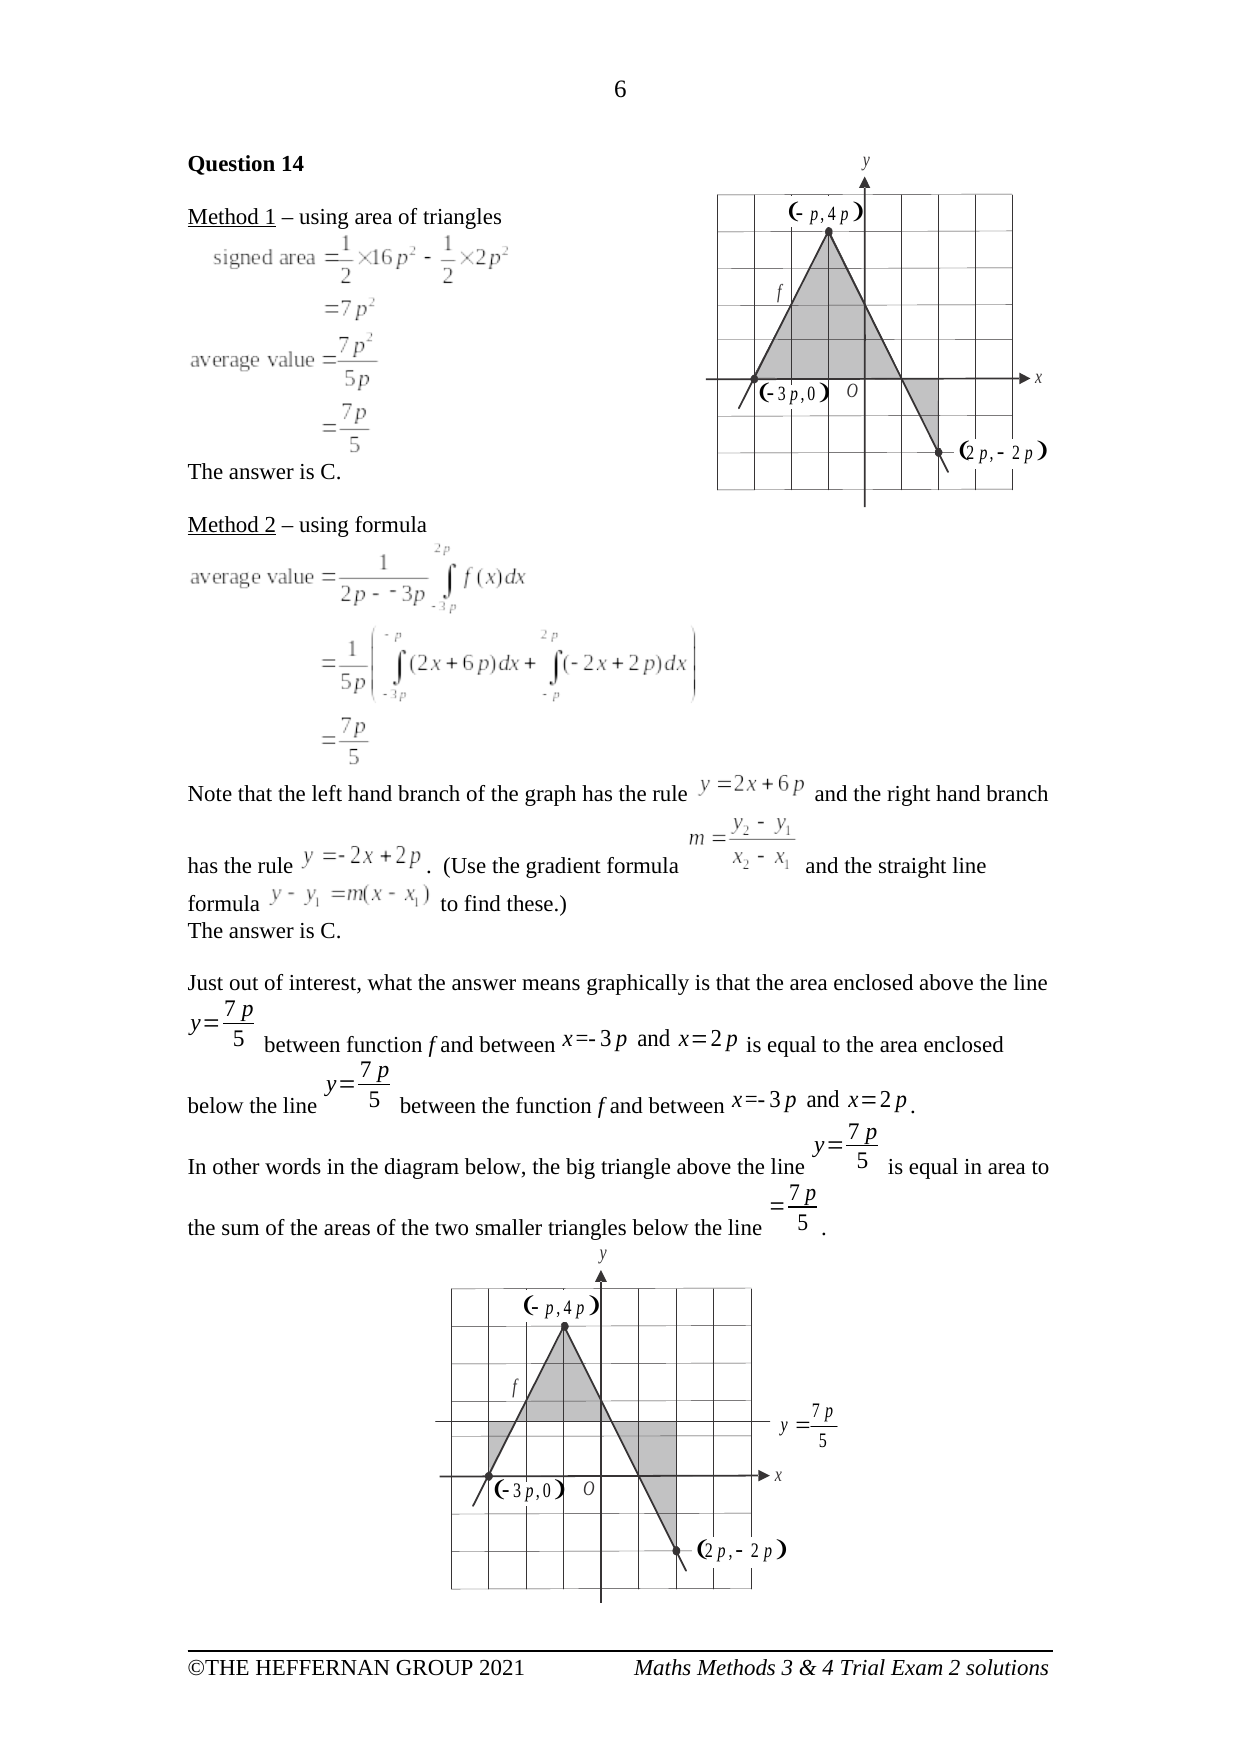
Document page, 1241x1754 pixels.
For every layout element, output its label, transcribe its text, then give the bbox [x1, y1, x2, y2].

text Question 14 [187, 150, 688, 176]
text Just out of interest, what the answer means graphically is that the area enclosed above the line between function f and between is equal to the area enclosed below the line between the function f and between . [187, 969, 1053, 1118]
text The answer is C. [187, 458, 688, 484]
text In other words in the diagram below, the big triangle above the line is equal in area to the sum of the areas of the two smaller triangles below the line . [187, 1118, 1053, 1241]
text Method 1 – using area of triangles [187, 203, 688, 229]
text Method 2 – using formula [187, 511, 1053, 537]
text Note that the left hand branch of the graph has the rule and the right hand branch has the rule . (Use the gradient formula and the straight line formula to find these.) [187, 771, 1053, 917]
text The answer is C. [187, 917, 1053, 943]
